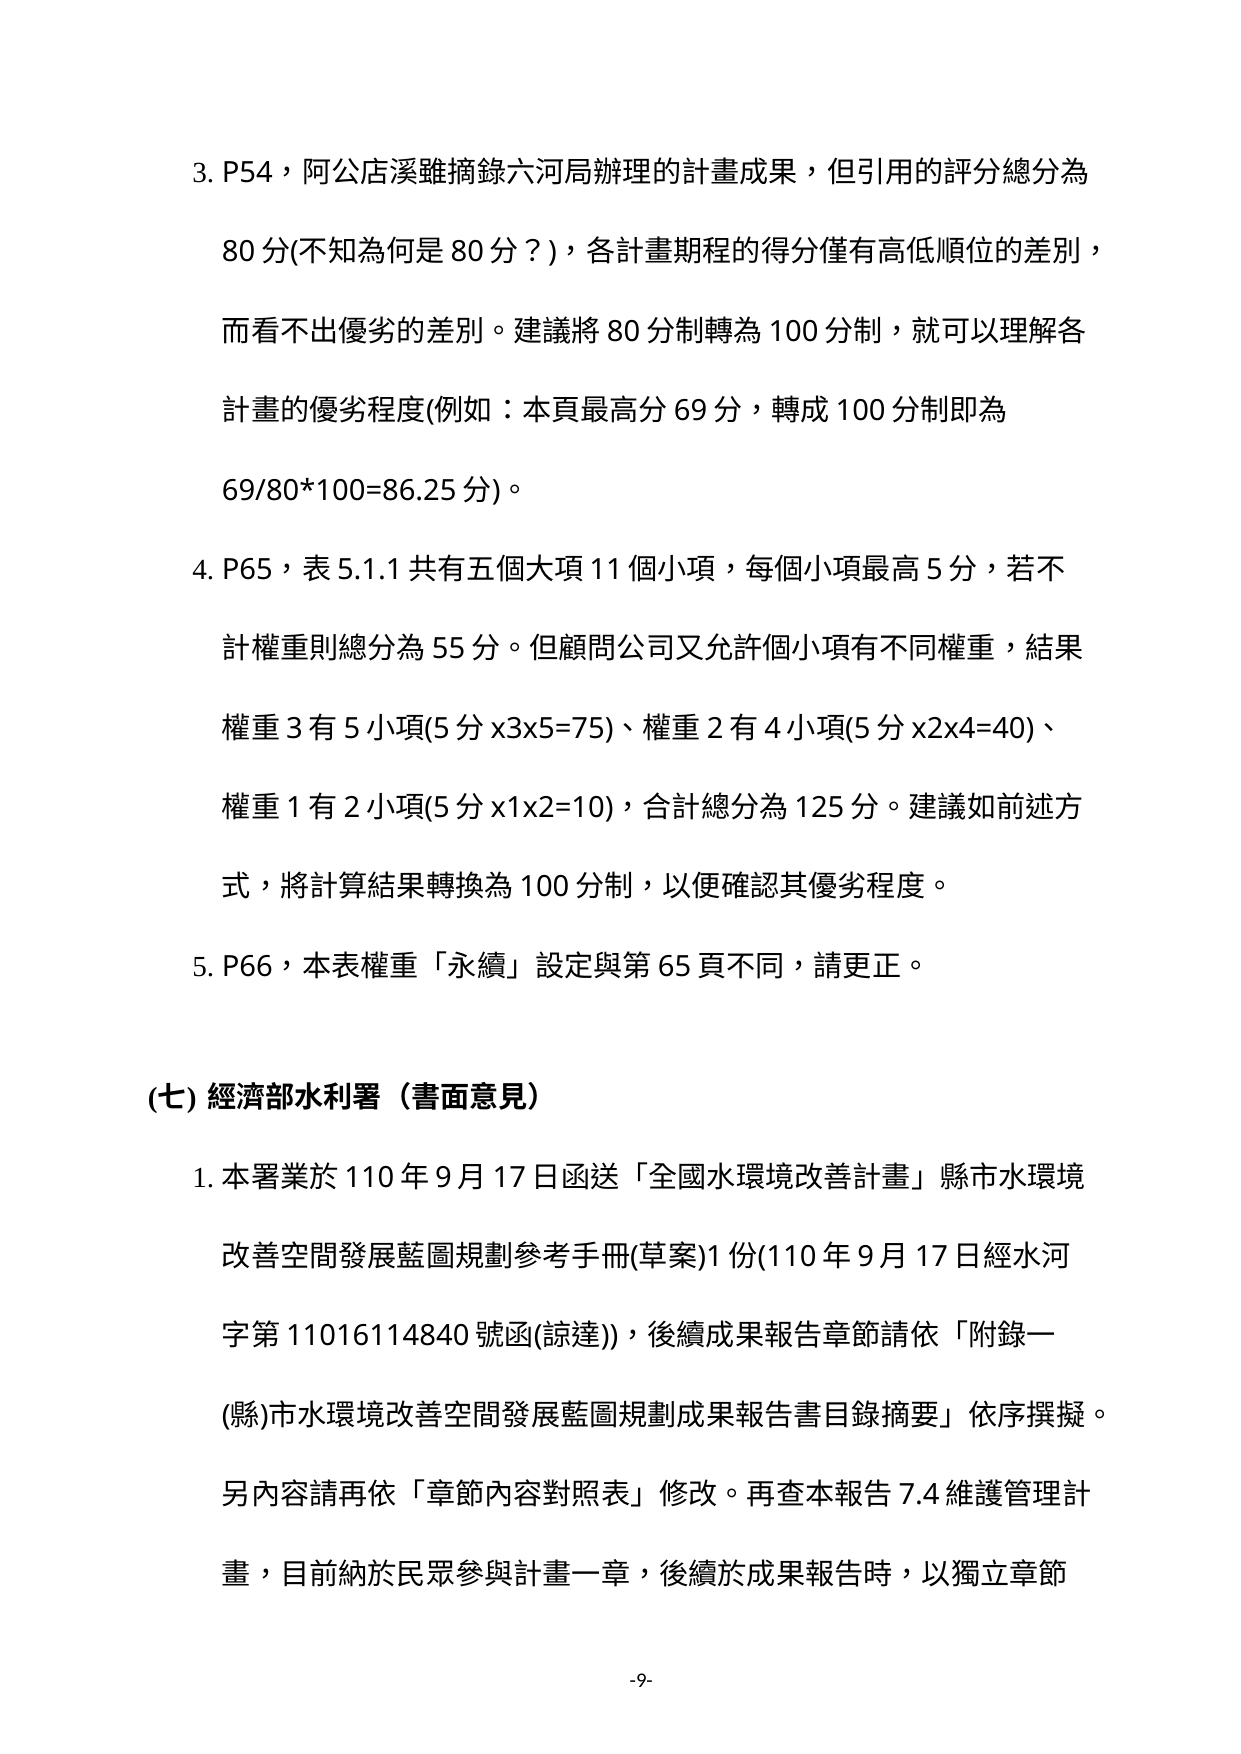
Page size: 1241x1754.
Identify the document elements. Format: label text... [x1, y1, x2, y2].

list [192, 1135, 1092, 1611]
list P66，本表權重「永續」設定與第65頁不同，請更正。 [192, 924, 1092, 1003]
list P65，表共有五個大項11個小項，每個小項最高5分，若不計權重則總分為55分。但顧問公司又允許個小項有不同權重，結果權重3有5小項(5分x3x5=75)、權重2有4小項(5分x2x4=40)、權重1有2小項(5分x1x2=10)，合計總分為125分。建議如前述方式，將計算結果轉換為100分制，以便確認其優劣程度。 [192, 527, 1092, 924]
list 經濟部水利署（書面意見） [148, 1055, 1092, 1135]
list P54，阿公店溪雖摘錄六河局辦理的計畫成果，但引用的評分總分為80分(不知為何是80分？)，各計畫期程的得分僅有高低順位的差別，而看不出優劣的差別。建議將80分制轉為100分制，就可以理解各計畫的優劣程度(例如：本頁最高分69分，轉成100分制即為69/80*100=86.25分)。 [192, 130, 1092, 527]
